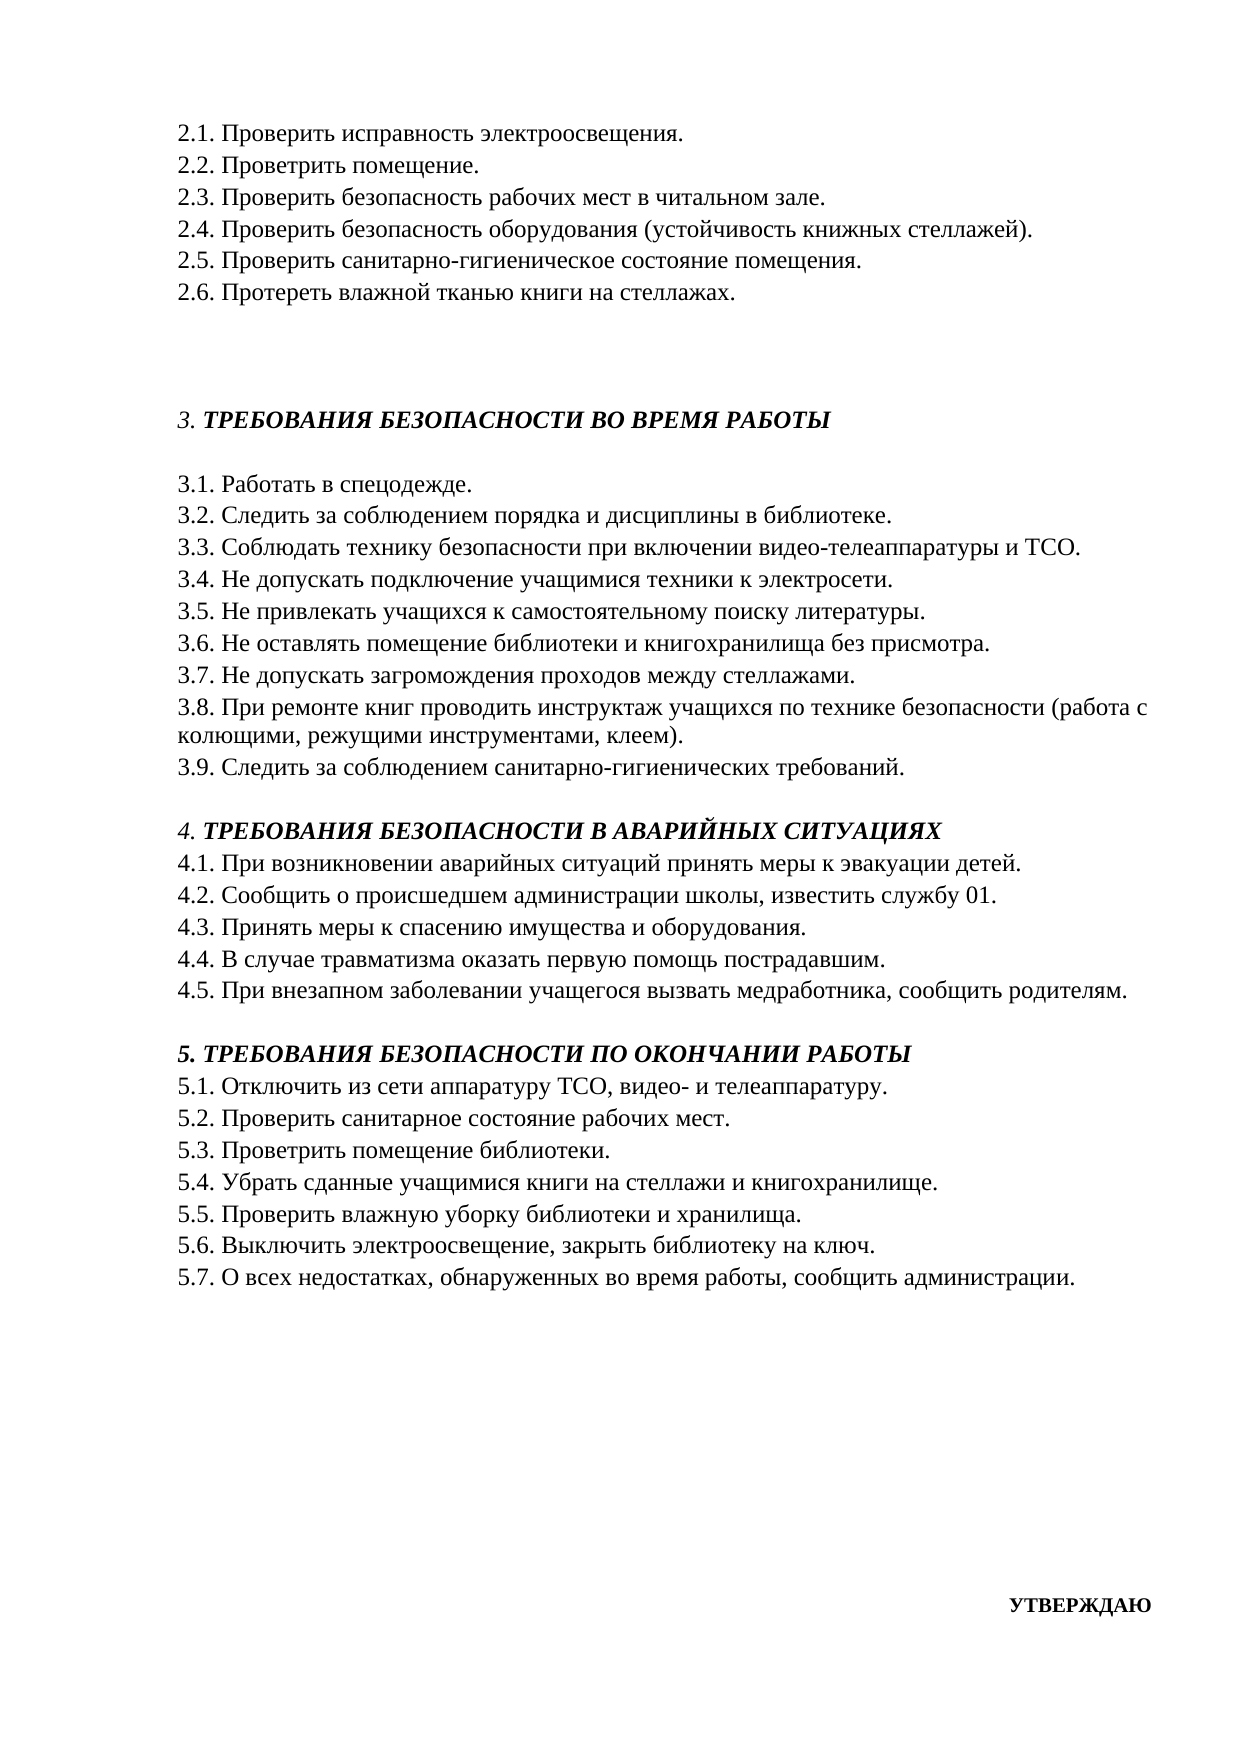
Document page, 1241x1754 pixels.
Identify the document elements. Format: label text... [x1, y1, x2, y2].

text 4.1. При возникновении аварийных ситуаций принять меры к эвакуации детей. [177, 848, 1152, 877]
text 3.3. Соблюдать технику безопасности при включении видео-телеаппаратуры и ТСО. [177, 532, 1152, 561]
text 3.5. Не привлекать учащихся к самостоятельному поиску литературы. [177, 596, 1152, 625]
text 4.3. Принять меры к спасению имущества и оборудования. [177, 912, 1152, 941]
text 2.1. Проверить исправность электроосвещения. [177, 118, 1152, 147]
text 2.4. Проверить безопасность оборудования (устойчивость книжных стеллажей). [177, 214, 1152, 242]
text 5.1. Отключить из сети аппаратуру ТСО, видео- и телеаппаратуру. [177, 1071, 1152, 1100]
text 3.6. Не оставлять помещение библиотеки и книгохранилища без присмотра. [177, 628, 1152, 657]
text 4.2. Сообщить о происшедшем администрации школы, известить службу 01. [177, 880, 1152, 909]
text 2.6. Протереть влажной тканью книги на стеллажах. [177, 277, 1152, 306]
text 5.5. Проверить влажную уборку библиотеки и хранилища. [177, 1199, 1152, 1227]
text 3.4. Не допускать подключение учащимися техники к электросети. [177, 564, 1152, 593]
text 2.2. Проветрить помещение. [177, 150, 1152, 179]
text 3.9. Следить за соблюдением санитарно-гигиенических требований. [177, 752, 1152, 781]
text 4. ТРЕБОВАНИЯ БЕЗОПАСНОСТИ В АВАРИЙНЫХ СИТУАЦИЯХ [177, 816, 1152, 845]
text 3.8. При ремонте книг проводить инструктаж учащихся по технике безопасности (работа с колющими, режущими инструментами, клеем). [177, 692, 1152, 749]
text 5.3. Проветрить помещение библиотеки. [177, 1135, 1152, 1164]
text 5.4. Убрать сданные учащимися книги на стеллажи и книгохранилище. [177, 1167, 1152, 1196]
text 5. ТРЕБОВАНИЯ БЕЗОПАСНОСТИ ПО ОКОНЧАНИИ РАБОТЫ [177, 1039, 1152, 1068]
text 3.2. Следить за соблюдением порядка и дисциплины в библиотеке. [177, 501, 1152, 529]
text 2.3. Проверить безопасность рабочих мест в читальном зале. [177, 182, 1152, 211]
text 3.1. Работать в спецодежде. [177, 469, 1152, 497]
text 3.7. Не допускать загромождения проходов между стеллажами. [177, 660, 1152, 689]
text 2.5. Проверить санитарно-гигиеническое состояние помещения. [177, 246, 1152, 274]
text 4.4. В случае травматизма оказать первую помощь пострадавшим. [177, 944, 1152, 972]
text 3. ТРЕБОВАНИЯ БЕЗОПАСНОСТИ ВО ВРЕМЯ РАБОТЫ [177, 405, 1152, 434]
text 5.6. Выключить электроосвещение, закрыть библиотеку на ключ. [177, 1231, 1152, 1259]
text 5.7. О всех недостатках, обнаруженных во время работы, сообщить администрации. [177, 1262, 1152, 1291]
text УТВЕРЖДАЮ [177, 1593, 1152, 1617]
text 5.2. Проверить санитарное состояние рабочих мест. [177, 1103, 1152, 1132]
text 4.5. При внезапном заболевании учащегося вызвать медработника, сообщить родителям. [177, 976, 1152, 1004]
